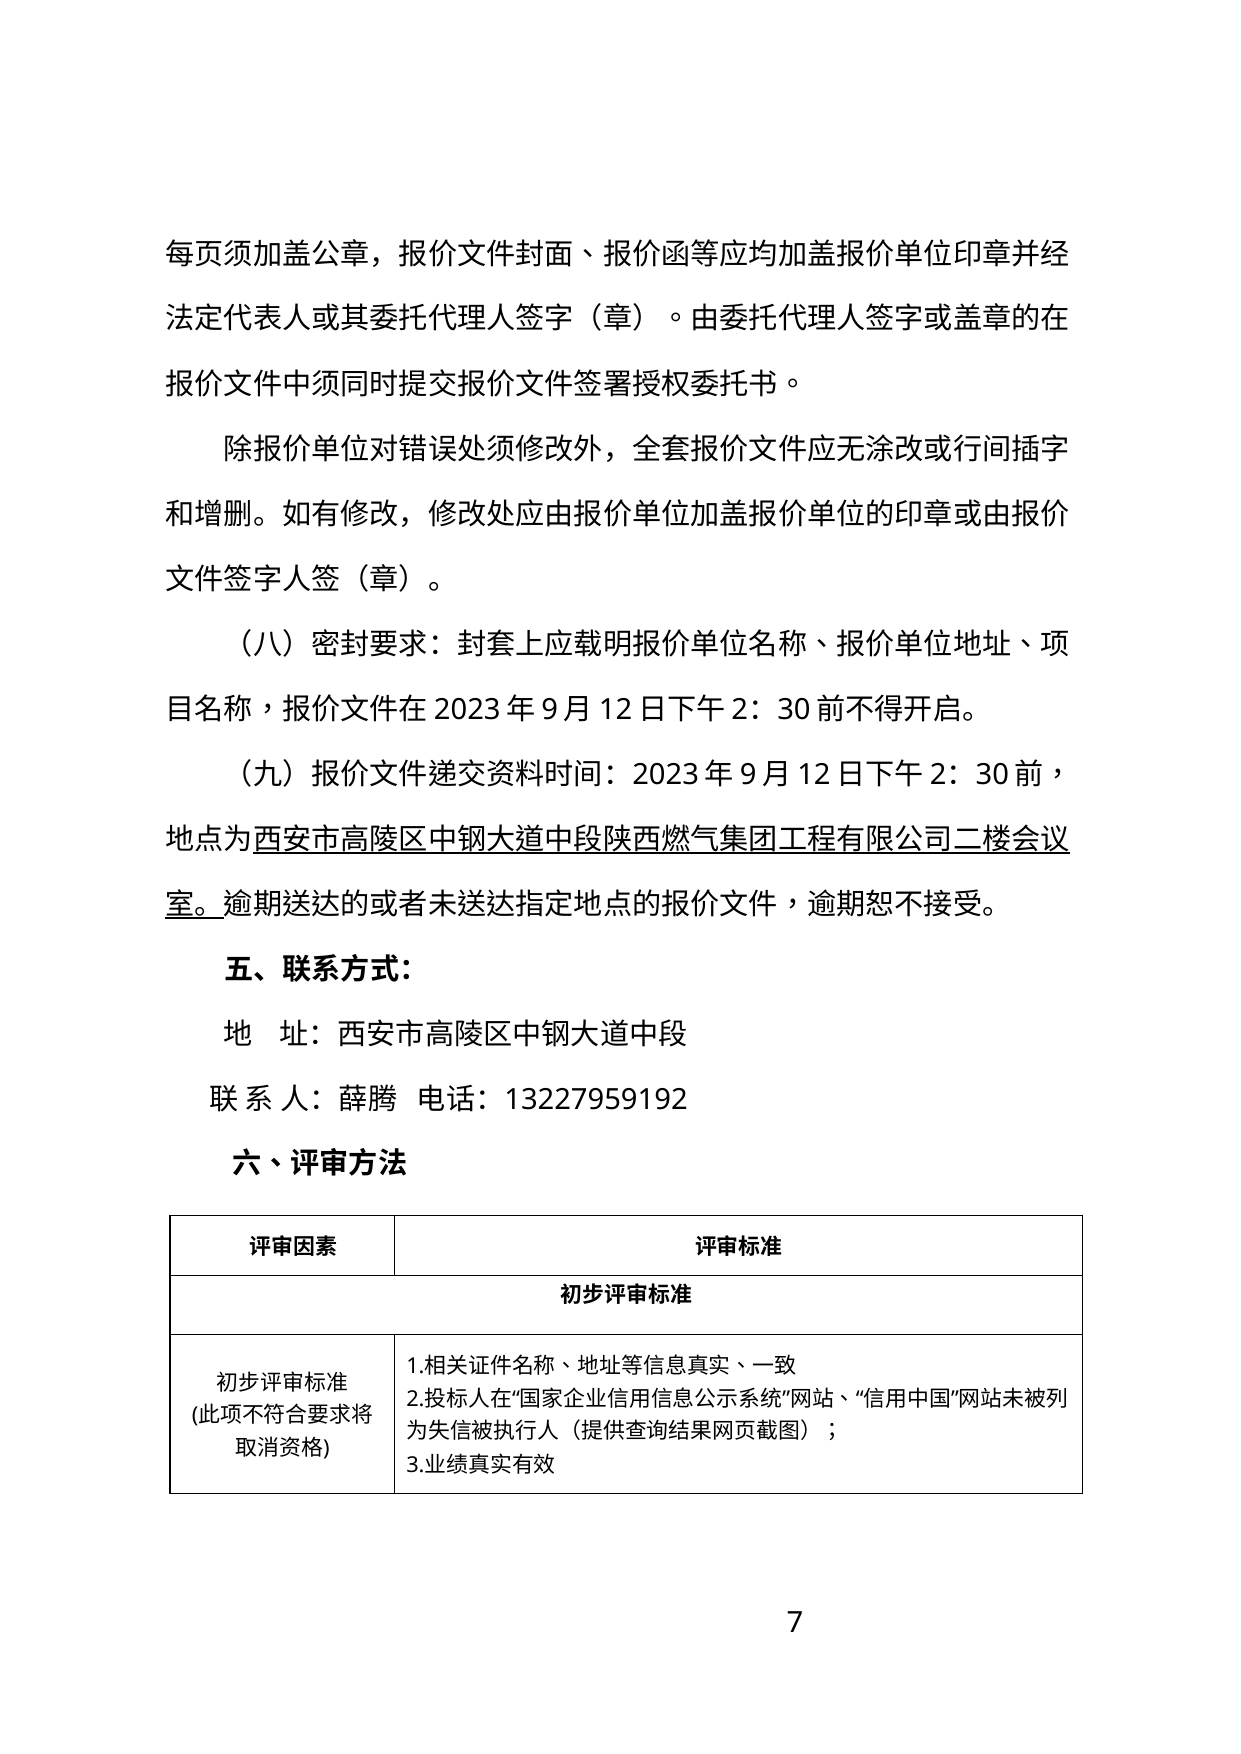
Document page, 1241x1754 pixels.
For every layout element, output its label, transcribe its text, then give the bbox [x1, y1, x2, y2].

text 联 系 人：薛腾 电话：13227959192 [165, 1064, 1087, 1129]
list 评审方法 [165, 1129, 1087, 1194]
text 地 址：西安市高陵区中钢大道中段 [165, 999, 1087, 1064]
table_header 评审标准 [395, 1216, 1082, 1274]
table_cell 初步评审标准 (此项不符合要求将取消资格) [171, 1335, 394, 1493]
table_header 评审因素 [171, 1216, 394, 1274]
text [165, 219, 1087, 414]
table_cell 初步评审标准 [171, 1276, 1082, 1334]
list （八）密封要求：封套上应载明报价单位名称、报价单位地址、项目名称，报价文件在2023年9月12日下午2：30前不得开启。 [165, 609, 1087, 739]
list （九）报价文件递交资料时间：2023年9月12日下午2：30前，地点为西安市高陵区中钢大道中段陕西燃气集团工程有限公司二楼会议室。逾期送达的或者未送达指定地点的报价文件，逾期恕不接受。 [165, 739, 1087, 934]
text 五、联系方式： [165, 934, 1087, 999]
text 除报价单位对错误处须修改外，全套报价文件应无涂改或行间插字和增删。如有修改，修改处应由报价单位加盖报价单位的印章或由报价文件签字人签（章）。 [165, 414, 1087, 609]
table_cell 1.相关证件名称、地址等信息真实、一致 2.投标人在“国家企业信用信息公示系统”网站、“信用中国”网站未被列为失信被执行人（提供查询结果网页截图）； 3.业绩真实有效 [395, 1335, 1082, 1493]
